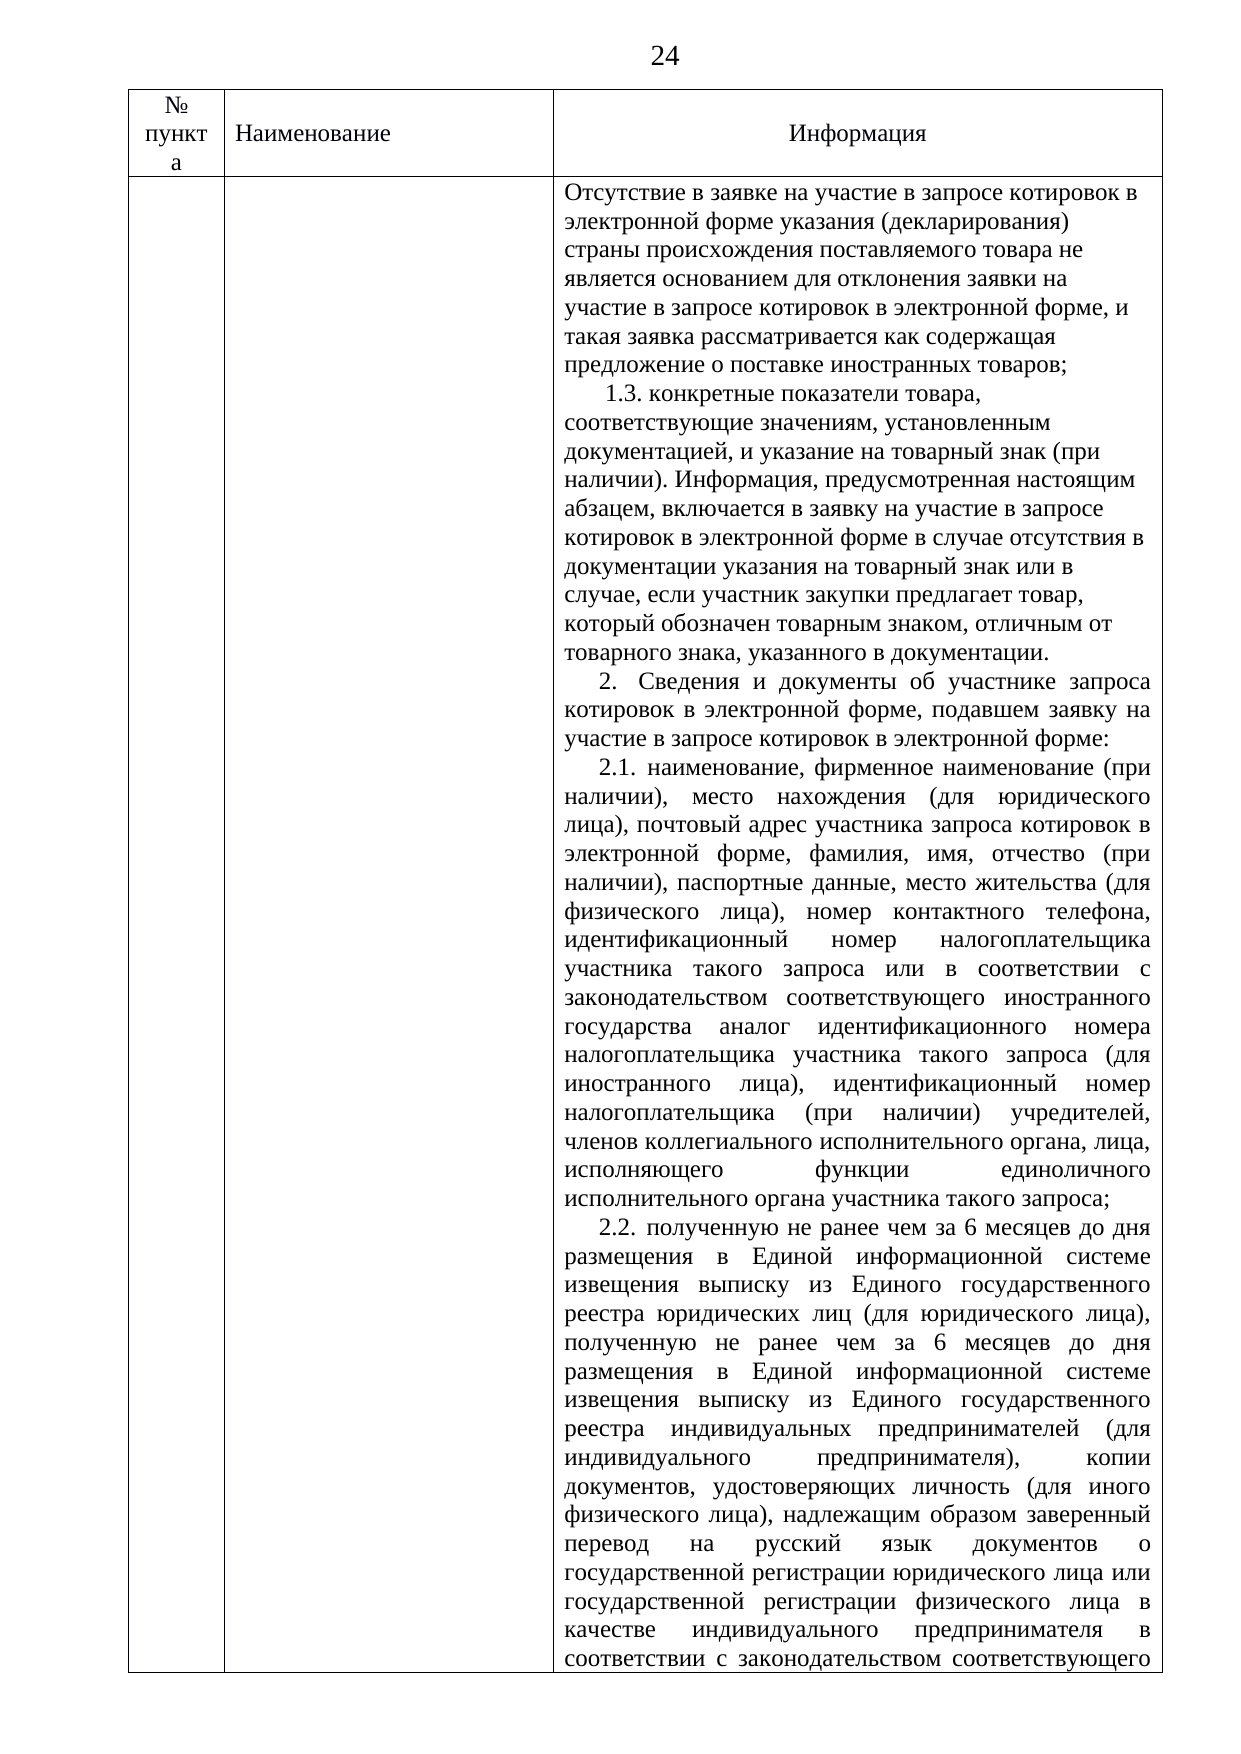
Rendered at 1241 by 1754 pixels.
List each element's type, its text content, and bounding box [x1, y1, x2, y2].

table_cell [554, 177, 1162, 1672]
table_header № пункта [129, 90, 224, 176]
table_header Наименование [225, 90, 553, 176]
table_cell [225, 177, 553, 1672]
table_header Информация [554, 90, 1162, 176]
table_cell [129, 177, 224, 1672]
